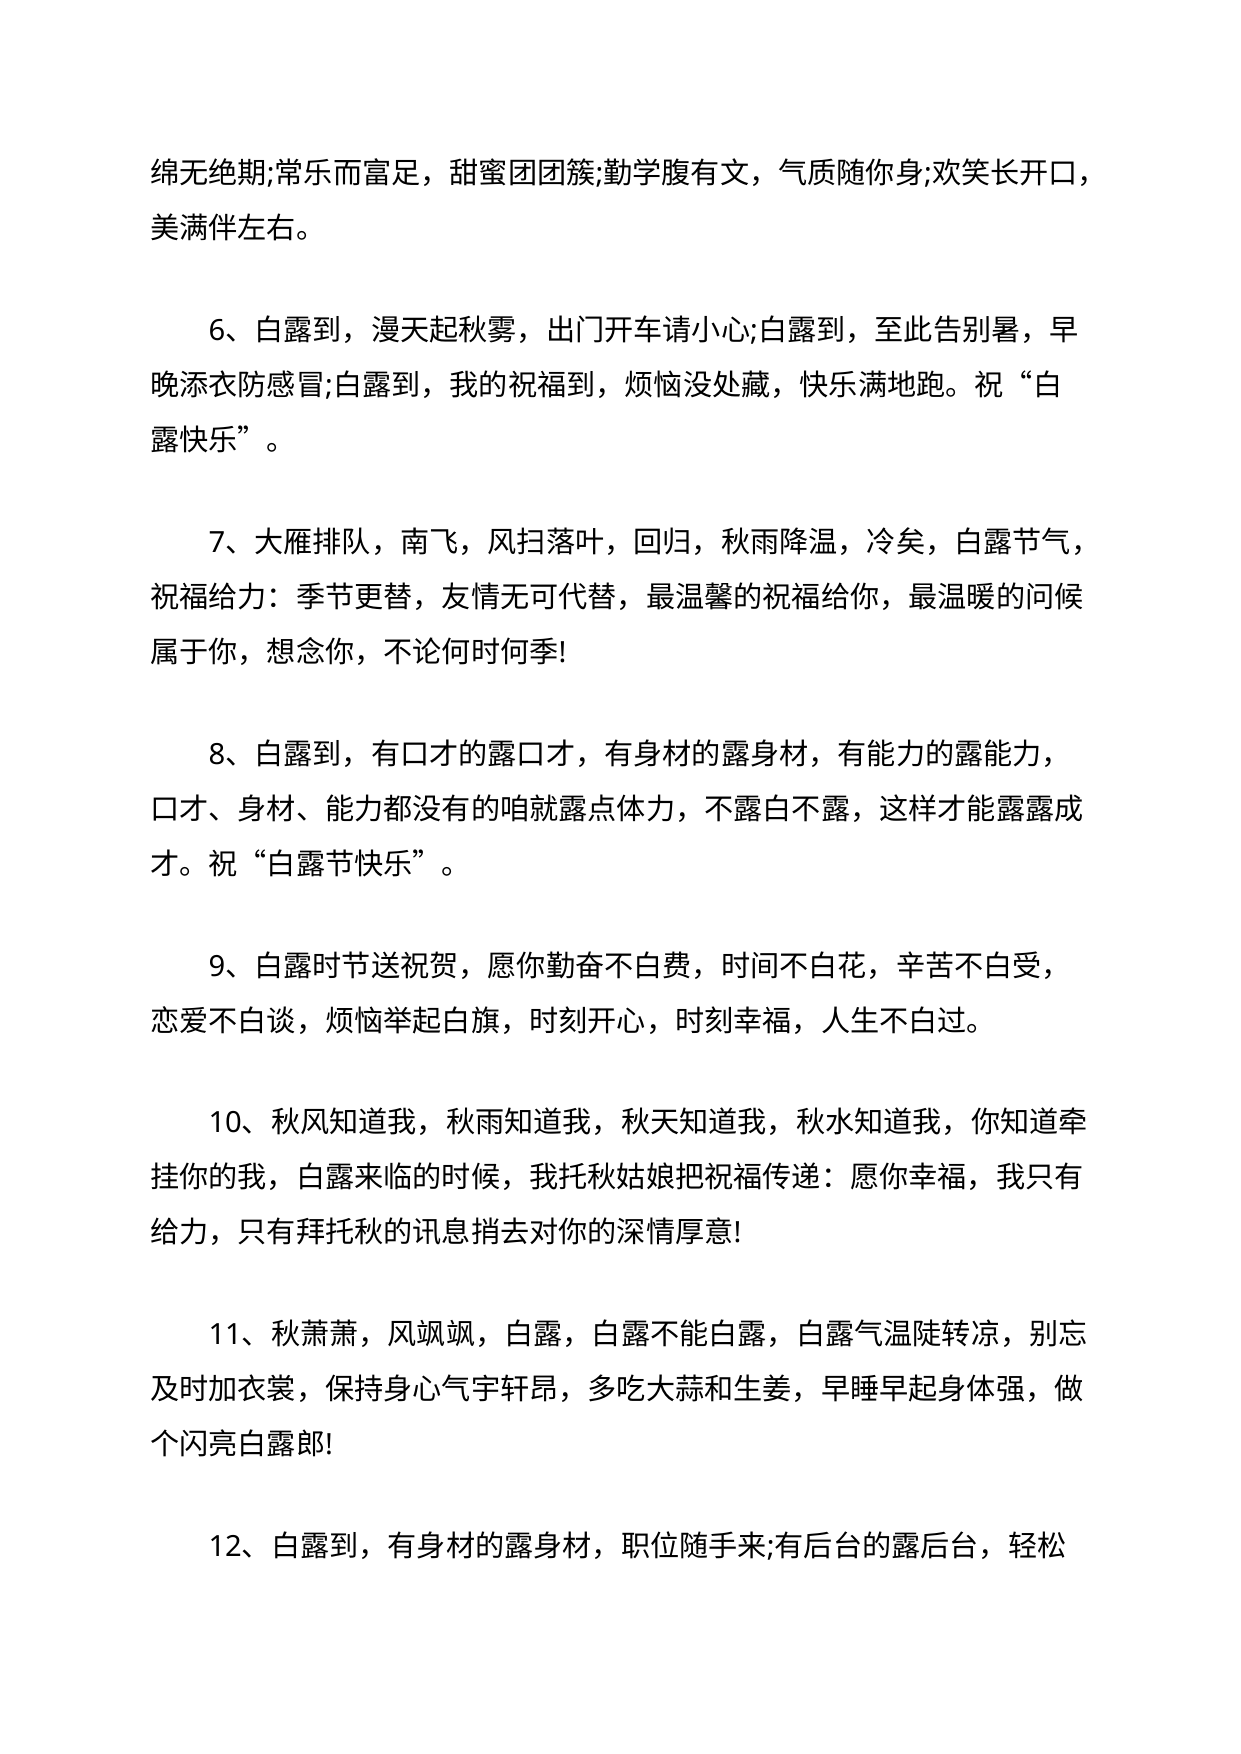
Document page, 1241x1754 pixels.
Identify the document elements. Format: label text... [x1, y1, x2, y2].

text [150, 150, 1090, 247]
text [150, 1523, 1090, 1565]
text 6、白露到，漫天起秋雾，出门开车请小心;白露到，至此告别暑，早晚添衣防感冒;白露到，我的祝福到，烦恼没处藏，快乐满地跑。祝“白露快乐”。 [150, 307, 1090, 459]
text 11、秋萧萧，风飒飒，白露，白露不能白露，白露气温陡转凉，别忘及时加衣裳，保持身心气宇轩昂，多吃大蒜和生姜，早睡早起身体强，做个闪亮白露郎! [150, 1311, 1090, 1463]
text 8、白露到，有口才的露口才，有身材的露身材，有能力的露能力，口才、身材、能力都没有的咱就露点体力，不露白不露，这样才能露露成才。祝“白露节快乐”。 [150, 730, 1090, 883]
text 10、秋风知道我，秋雨知道我，秋天知道我，秋水知道我，你知道牵挂你的我，白露来临的时候，我托秋姑娘把祝福传递：愿你幸福，我只有给力，只有拜托秋的讯息捎去对你的深情厚意! [150, 1099, 1090, 1251]
text 9、白露时节送祝贺，愿你勤奋不白费，时间不白花，辛苦不白受，恋爱不白谈，烦恼举起白旗，时刻开心，时刻幸福，人生不白过。 [150, 942, 1090, 1039]
text 7、大雁排队，南飞，风扫落叶，回归，秋雨降温，冷矣，白露节气，祝福给力：季节更替，友情无可代替，最温馨的祝福给你，最温暖的问候属于你，想念你，不论何时何季! [150, 518, 1090, 671]
